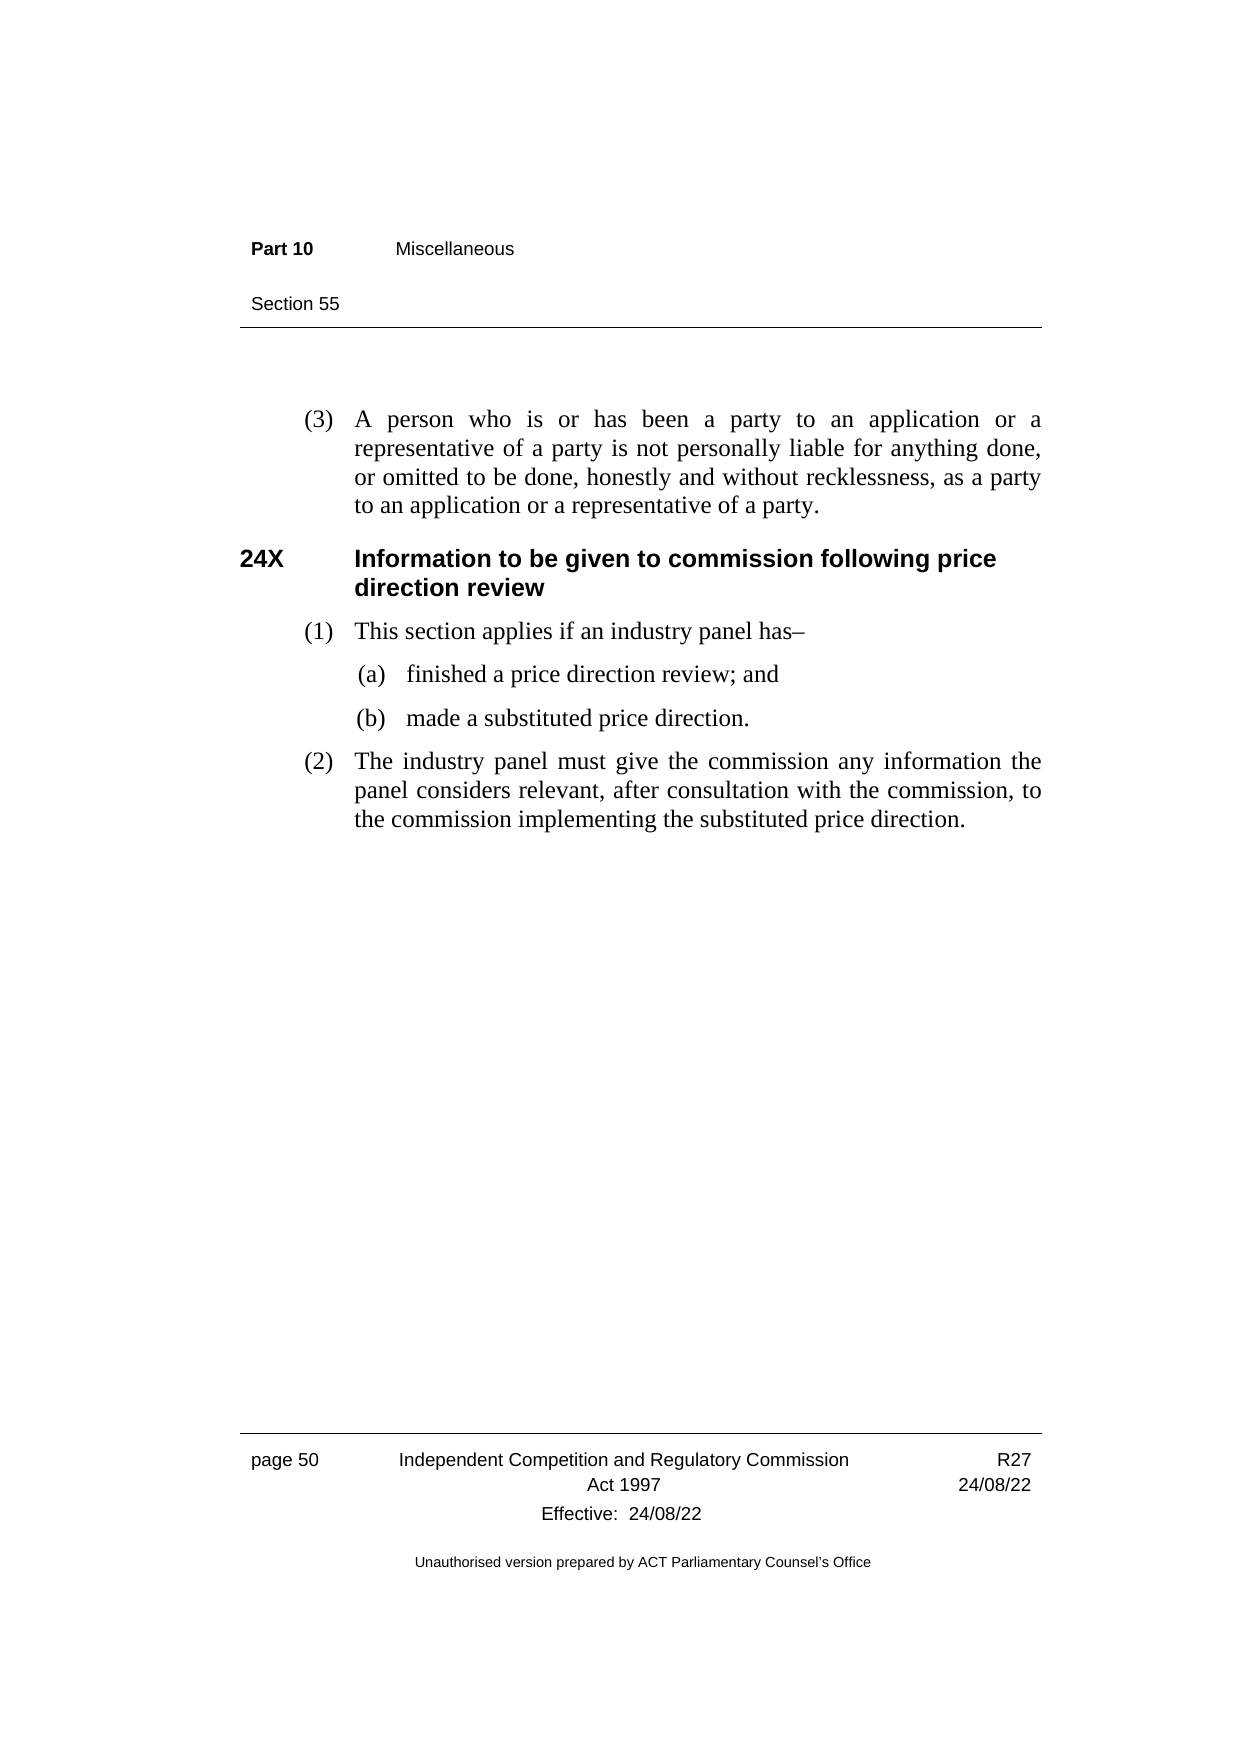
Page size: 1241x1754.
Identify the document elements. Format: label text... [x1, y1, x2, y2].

text (1) This section applies if an industry panel has– [239, 616, 1042, 645]
text (3) A person who is or has been a party to an application or a representative of a party is not personally liable for anything done, or omitted to be done, honestly and without recklessness, as a party to an application or a representative of a party. [239, 404, 1042, 519]
text (2) The industry panel must give the commission any information the panel considers relevant, after consultation with the commission, to the commission implementing the substituted price direction. [239, 746, 1042, 832]
text (a) finished a price direction review; and [239, 659, 1042, 688]
text 24X Information to be given to commission following price direction review [239, 544, 1042, 602]
text (b) made a substituted price direction. [239, 703, 1042, 732]
